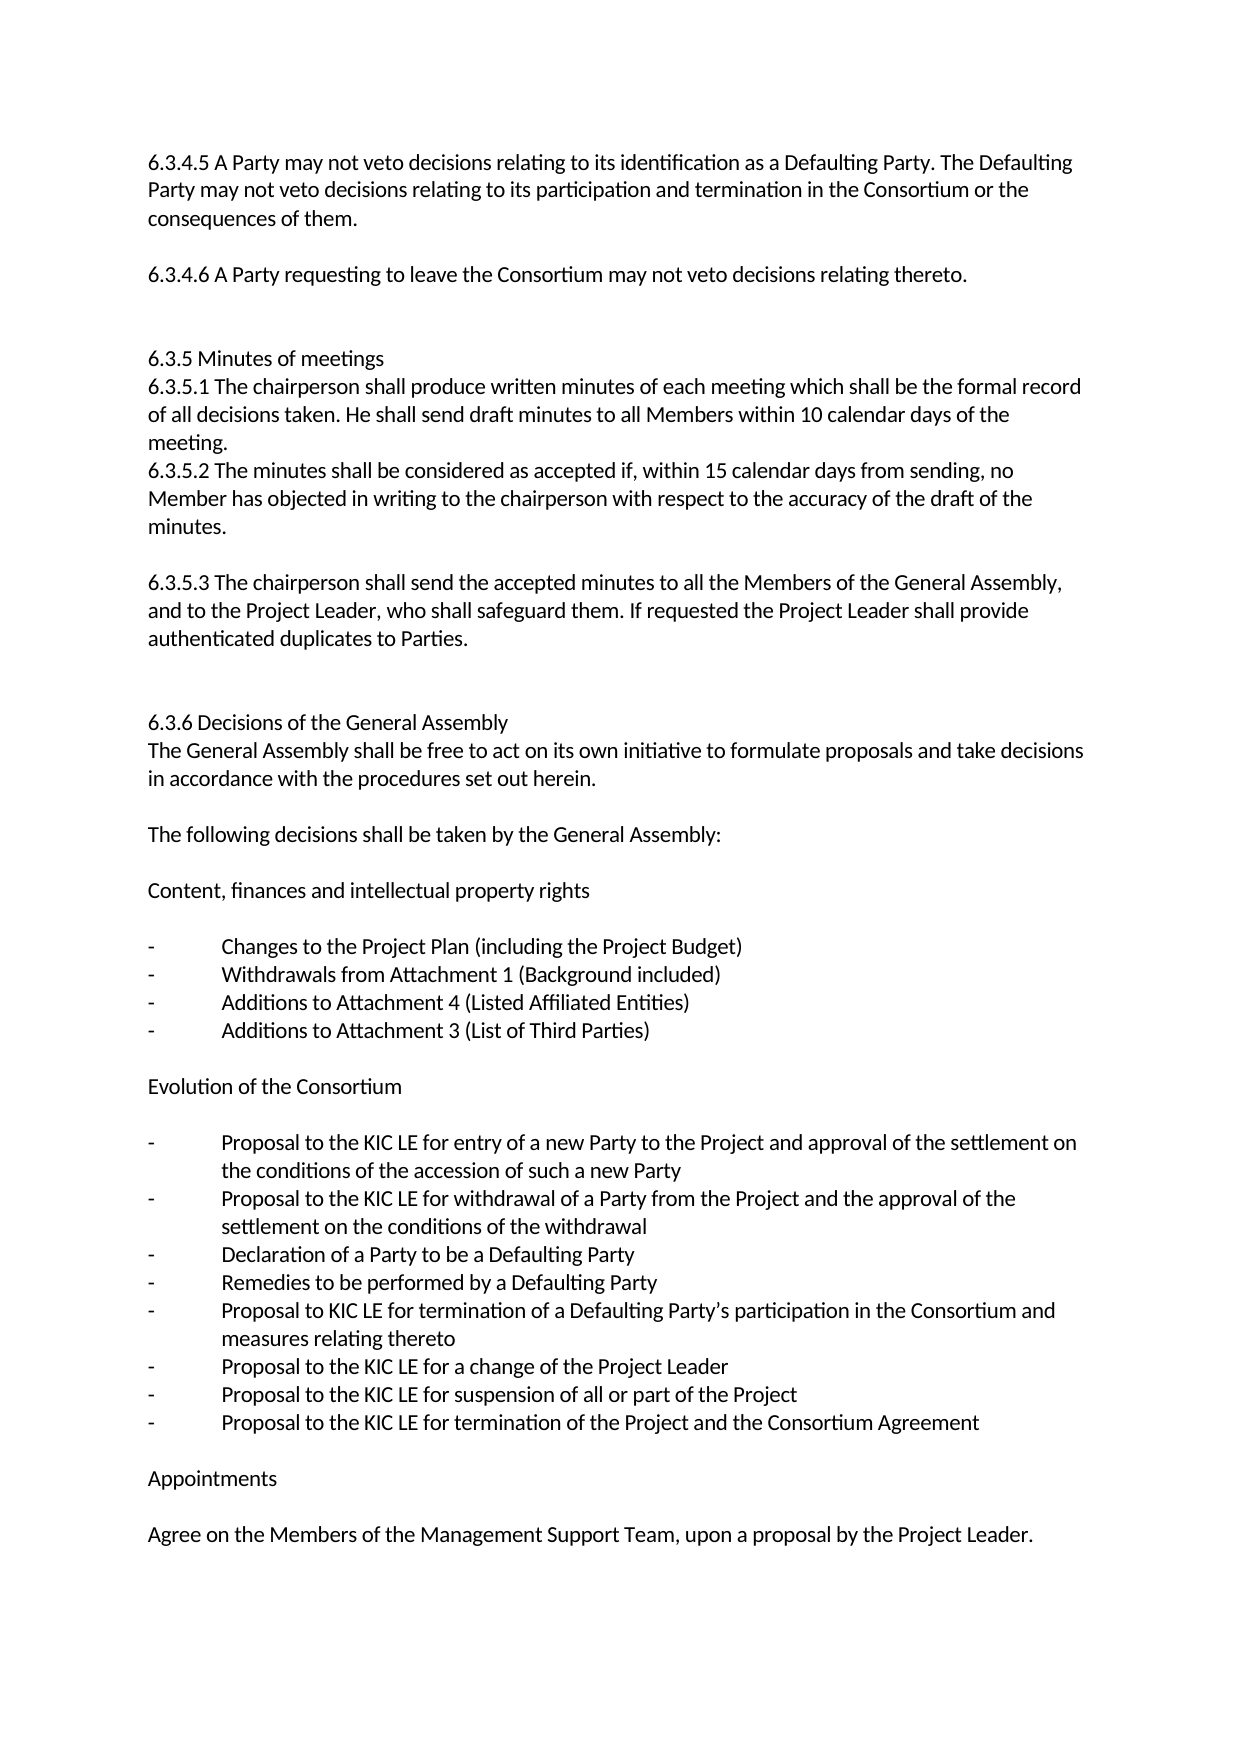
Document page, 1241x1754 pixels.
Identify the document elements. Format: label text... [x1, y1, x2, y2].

text - Proposal to KIC LE for termination of a Defaulting Party’s participation in the Consortium and measures relating thereto [148, 1296, 1093, 1352]
text - Changes to the Project Plan (including the Project Budget) [148, 932, 1093, 960]
text 6.3.5.2 The minutes shall be considered as accepted if, within 15 calendar days from sending, no Member has objected in writing to the chairperson with respect to the accuracy of the draft of the minutes. [148, 456, 1093, 540]
text The following decisions shall be taken by the General Assembly: [148, 820, 1093, 848]
text 6.3.6 Decisions of the General Assembly [148, 708, 1093, 736]
text 6.3.5.3 The chairperson shall send the accepted minutes to all the Members of the General Assembly, and to the Project Leader, who shall safeguard them. If requested the Project Leader shall provide authenticated duplicates to Parties. [148, 568, 1093, 652]
text Appointments [148, 1464, 1093, 1493]
text - Remedies to be performed by a Defaulting Party [148, 1268, 1093, 1296]
text 6.3.5 Minutes of meetings [148, 344, 1093, 372]
text - Proposal to the KIC LE for suspension of all or part of the Project [148, 1381, 1093, 1408]
text Agree on the Members of the Management Support Team, upon a proposal by the Project Leader. [148, 1521, 1093, 1549]
text - Proposal to the KIC LE for withdrawal of a Party from the Project and the approval of the settlement on the conditions of the withdrawal [148, 1184, 1093, 1240]
text 6.3.4.6 A Party requesting to leave the Consortium may not veto decisions relating thereto. [148, 260, 1093, 288]
text Evolution of the Consortium [148, 1072, 1093, 1100]
text - Proposal to the KIC LE for a change of the Project Leader [148, 1352, 1093, 1381]
text - Proposal to the KIC LE for termination of the Project and the Consortium Agreement [148, 1408, 1093, 1437]
text Content, finances and intellectual property rights [148, 876, 1093, 904]
text - Declaration of a Party to be a Defaulting Party [148, 1240, 1093, 1268]
text 6.3.4.5 A Party may not veto decisions relating to its identification as a Defaulting Party. The Defaulting Party may not veto decisions relating to its participation and termination in the Consortium or the consequences of them. [148, 148, 1093, 232]
text The General Assembly shall be free to act on its own initiative to formulate proposals and take decisions in accordance with the procedures set out herein. [148, 736, 1093, 792]
text - Proposal to the KIC LE for entry of a new Party to the Project and approval of the settlement on the conditions of the accession of such a new Party [148, 1128, 1093, 1184]
text - Additions to Attachment 3 (List of Third Parties) [148, 1016, 1093, 1044]
text - Withdrawals from Attachment 1 (Background included) [148, 960, 1093, 988]
text - Additions to Attachment 4 (Listed Affiliated Entities) [148, 988, 1093, 1016]
text 6.3.5.1 The chairperson shall produce written minutes of each meeting which shall be the formal record of all decisions taken. He shall send draft minutes to all Members within 10 calendar days of the meeting. [148, 372, 1093, 456]
